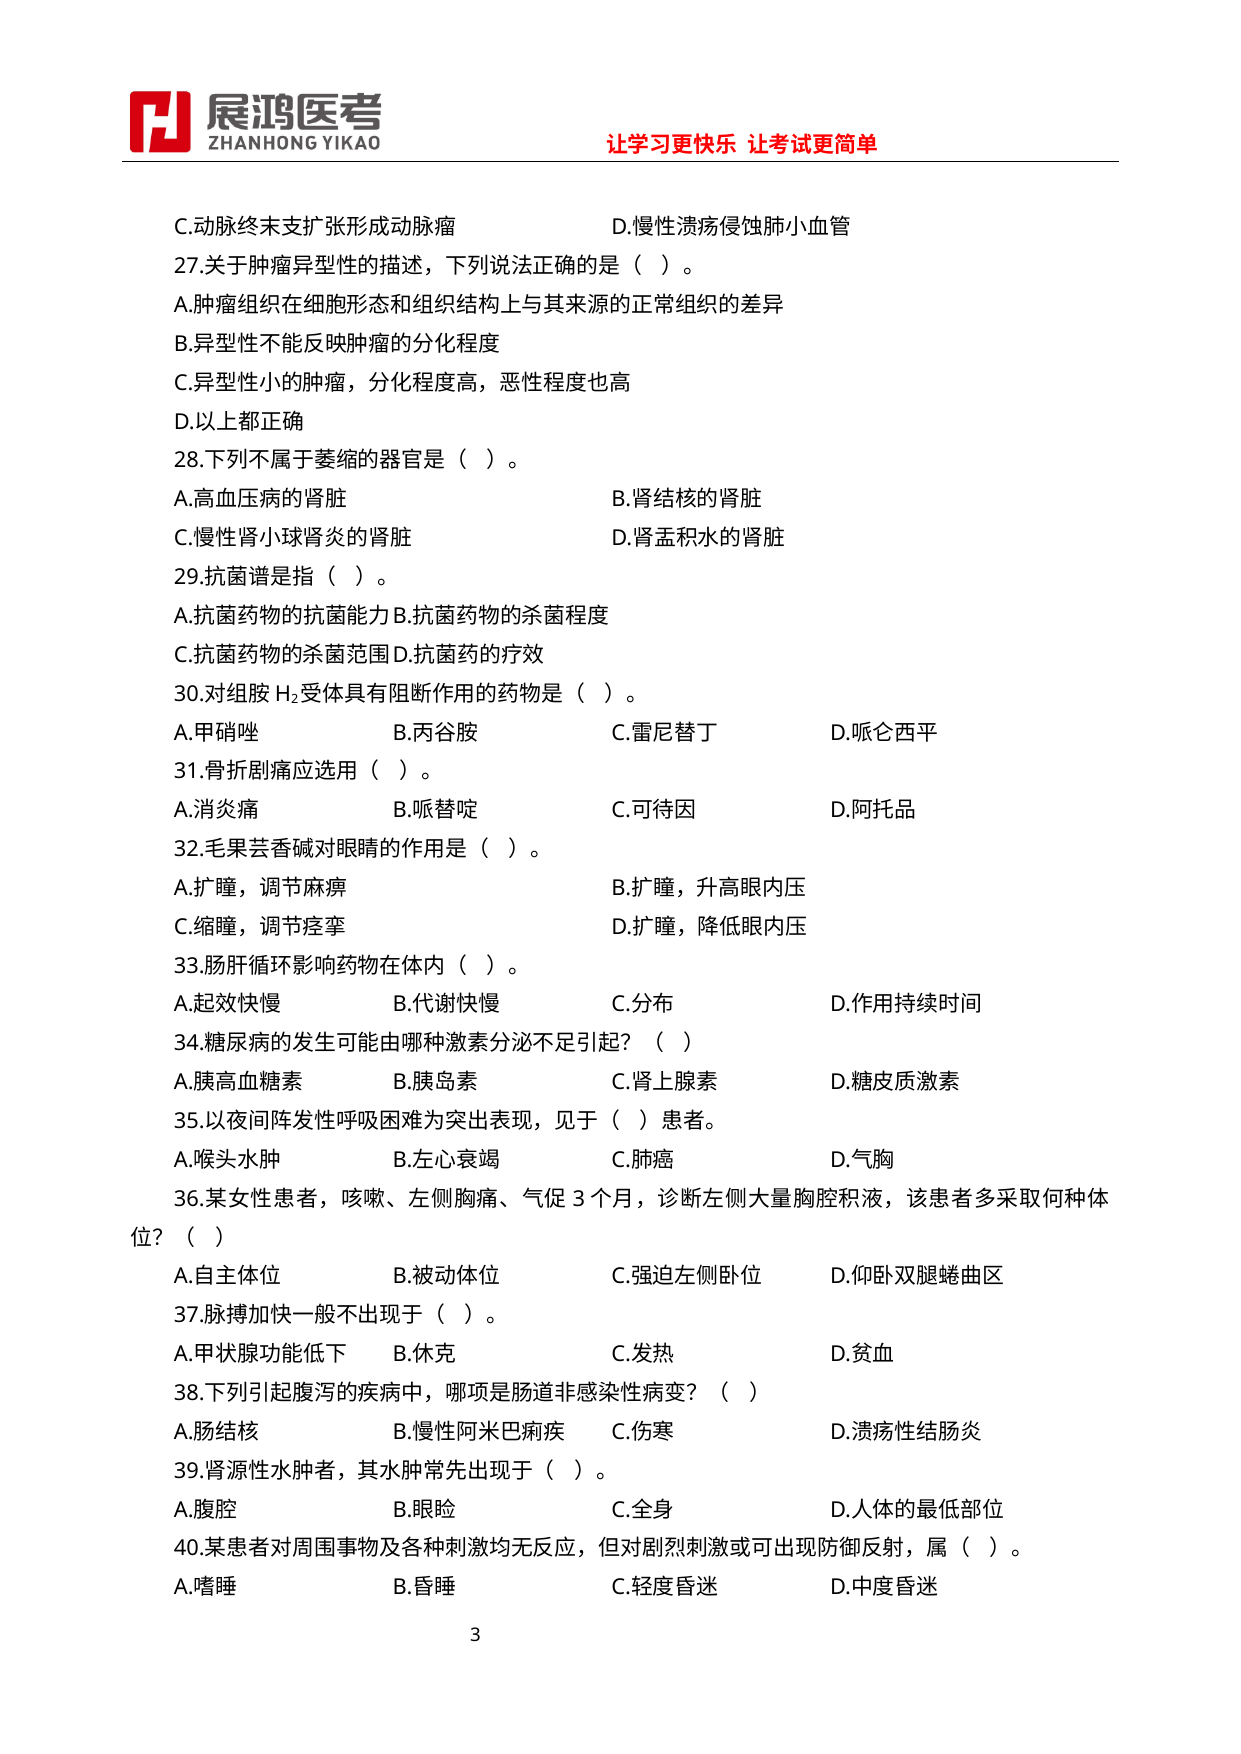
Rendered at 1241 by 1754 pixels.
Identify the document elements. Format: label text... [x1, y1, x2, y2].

text A.肿瘤组织在细胞形态和组织结构上与其来源的正常组织的差异 [130, 287, 1110, 319]
text A.扩瞳，调节麻痹 B.扩瞳，升高眼内压 [130, 869, 1110, 902]
text 33.肠肝循环影响药物在体内（ ）。 [130, 947, 1110, 980]
text C.动脉终末支扩张形成动脉瘤 D.慢性溃疡侵蚀肺小血管 [130, 209, 1110, 242]
text C.异型性小的肿瘤，分化程度高，恶性程度也高 [130, 364, 1110, 397]
text 32.毛果芸香碱对眼睛的作用是（ ）。 [130, 831, 1110, 863]
text 36.某女性患者，咳嗽、左侧胸痛、气促3个月，诊断左侧大量胸腔积液，该患者多采取何种体位？（ ） [130, 1180, 1110, 1252]
text A.嗜睡 B.昏睡 C.轻度昏迷 D.中度昏迷 [130, 1569, 1110, 1601]
text 27.关于肿瘤异型性的描述，下列说法正确的是（ ）。 [130, 248, 1110, 280]
text C.缩瞳，调节痉挛 D.扩瞳，降低眼内压 [130, 908, 1110, 941]
text 30.对组胺H2受体具有阻断作用的药物是（ ）。 [130, 675, 1110, 708]
text D.以上都正确 [130, 403, 1110, 436]
text A.高血压病的肾脏 B.肾结核的肾脏 [130, 481, 1110, 513]
text A.自主体位 B.被动体位 C.强迫左侧卧位 D.仰卧双腿蜷曲区 [130, 1258, 1110, 1291]
text A.甲硝唑 B.丙谷胺 C.雷尼替丁 D.哌仑西平 [130, 714, 1110, 747]
text A.胰高血糖素 B.胰岛素 C.肾上腺素 D.糖皮质激素 [130, 1064, 1110, 1096]
text 35.以夜间阵发性呼吸困难为突出表现，见于（ ）患者。 [130, 1103, 1110, 1135]
text A.喉头水肿 B.左心衰竭 C.肺癌 D.气胸 [130, 1142, 1110, 1174]
text 39.肾源性水肿者，其水肿常先出现于（ ）。 [130, 1452, 1110, 1485]
picture [129, 90, 382, 153]
text C.抗菌药物的杀菌范围 D.抗菌药的疗效 [130, 636, 1110, 669]
text 31.骨折剧痛应选用（ ）。 [130, 753, 1110, 786]
text 38.下列引起腹泻的疾病中，哪项是肠道非感染性病变？（ ） [130, 1375, 1110, 1407]
text A.抗菌药物的抗菌能力 B.抗菌药物的杀菌程度 [130, 598, 1110, 630]
text A.起效快慢 B.代谢快慢 C.分布 D.作用持续时间 [130, 986, 1110, 1019]
text 34.糖尿病的发生可能由哪种激素分泌不足引起？（ ） [130, 1025, 1110, 1057]
text 40.某患者对周围事物及各种刺激均无反应，但对剧烈刺激或可出现防御反射，属（ ）。 [130, 1530, 1110, 1563]
text 37.脉搏加快一般不出现于（ ）。 [130, 1297, 1110, 1329]
text 29.抗菌谱是指（ ）。 [130, 559, 1110, 591]
text 28.下列不属于萎缩的器官是（ ）。 [130, 442, 1110, 475]
text A.消炎痛 B.哌替啶 C.可待因 D.阿托品 [130, 792, 1110, 824]
text A.肠结核 B.慢性阿米巴痢疾 C.伤寒 D.溃疡性结肠炎 [130, 1413, 1110, 1446]
text A.腹腔 B.眼睑 C.全身 D.人体的最低部位 [130, 1491, 1110, 1524]
text C.慢性肾小球肾炎的肾脏 D.肾盂积水的肾脏 [130, 520, 1110, 552]
text A.甲状腺功能低下 B.休克 C.发热 D.贫血 [130, 1336, 1110, 1368]
text B.异型性不能反映肿瘤的分化程度 [130, 326, 1110, 358]
